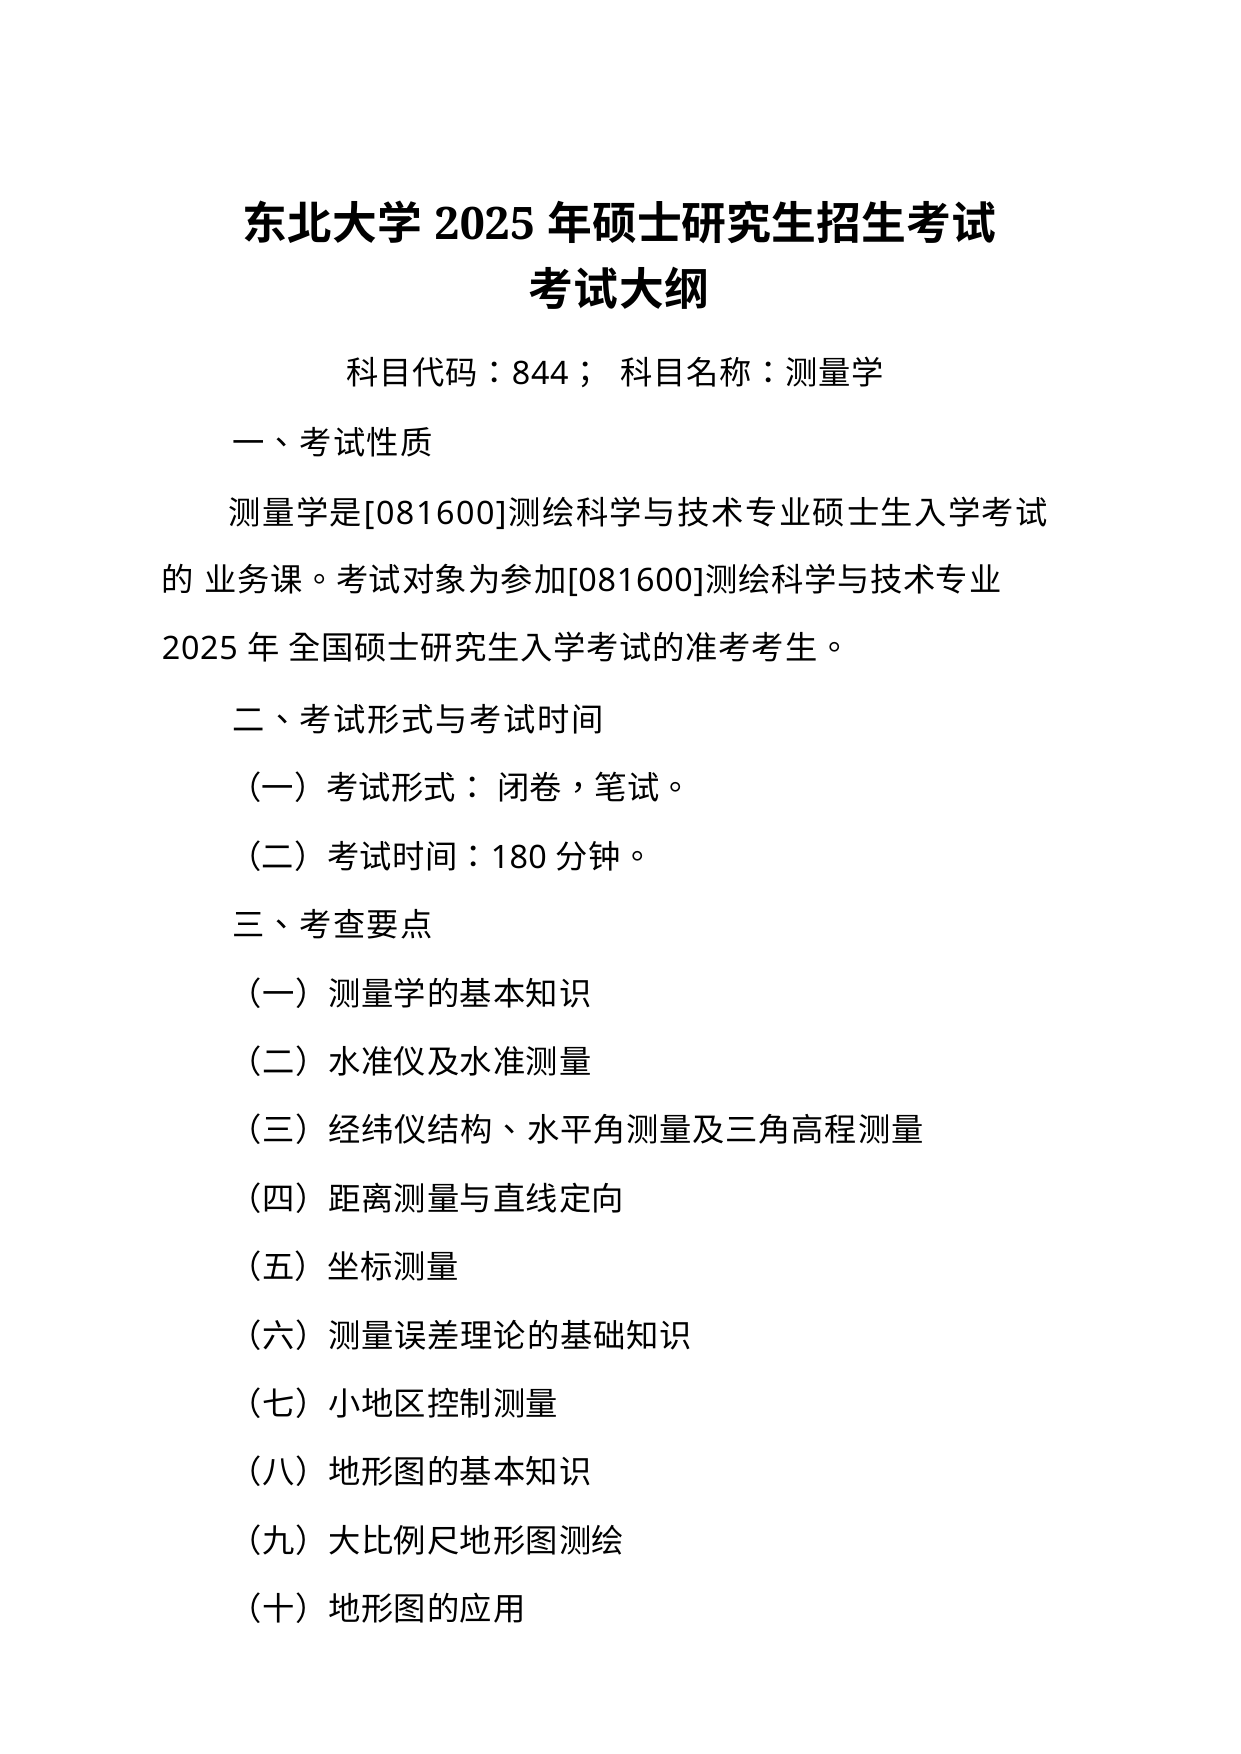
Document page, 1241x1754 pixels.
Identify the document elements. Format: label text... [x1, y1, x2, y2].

text （八）地形图的基本知识 [229, 1450, 1081, 1492]
text （三）经纬仪结构、水平角测量及三角高程测量 [229, 1109, 1081, 1150]
text （五）坐标测量 [229, 1245, 1081, 1287]
text （二）水准仪及水准测量 [229, 1040, 1081, 1082]
text 测量学是[081600]测绘科学与技术专业硕士生入学考试的 业务课。考试对象为参加[081600]测绘科学与技术专业 2025 年 全国硕士研究生入学考试的准考考生。 [162, 490, 1081, 669]
text （二）考试时间：180 分钟。 [229, 835, 1081, 876]
text （九）大比例尺地形图测绘 [229, 1519, 1081, 1560]
text （十）地形图的应用 [229, 1587, 1081, 1629]
text 科目代码：844； 科目名称：测量学 [347, 353, 1081, 393]
text 东北大学 2025 年硕士研究生招生考试 考试大纲 [243, 191, 998, 318]
text 一、考试性质 [232, 421, 1081, 462]
text （一）考试形式： 闭卷，笔试。 [229, 766, 1081, 808]
text （七）小地区控制测量 [229, 1382, 1081, 1423]
text （四）距离测量与直线定向 [229, 1177, 1081, 1218]
text （六）测量误差理论的基础知识 [229, 1314, 1081, 1356]
text （一）测量学的基本知识 [229, 972, 1081, 1013]
text 二、考试形式与考试时间 [232, 698, 1081, 739]
text 三、考查要点 [232, 903, 1081, 945]
